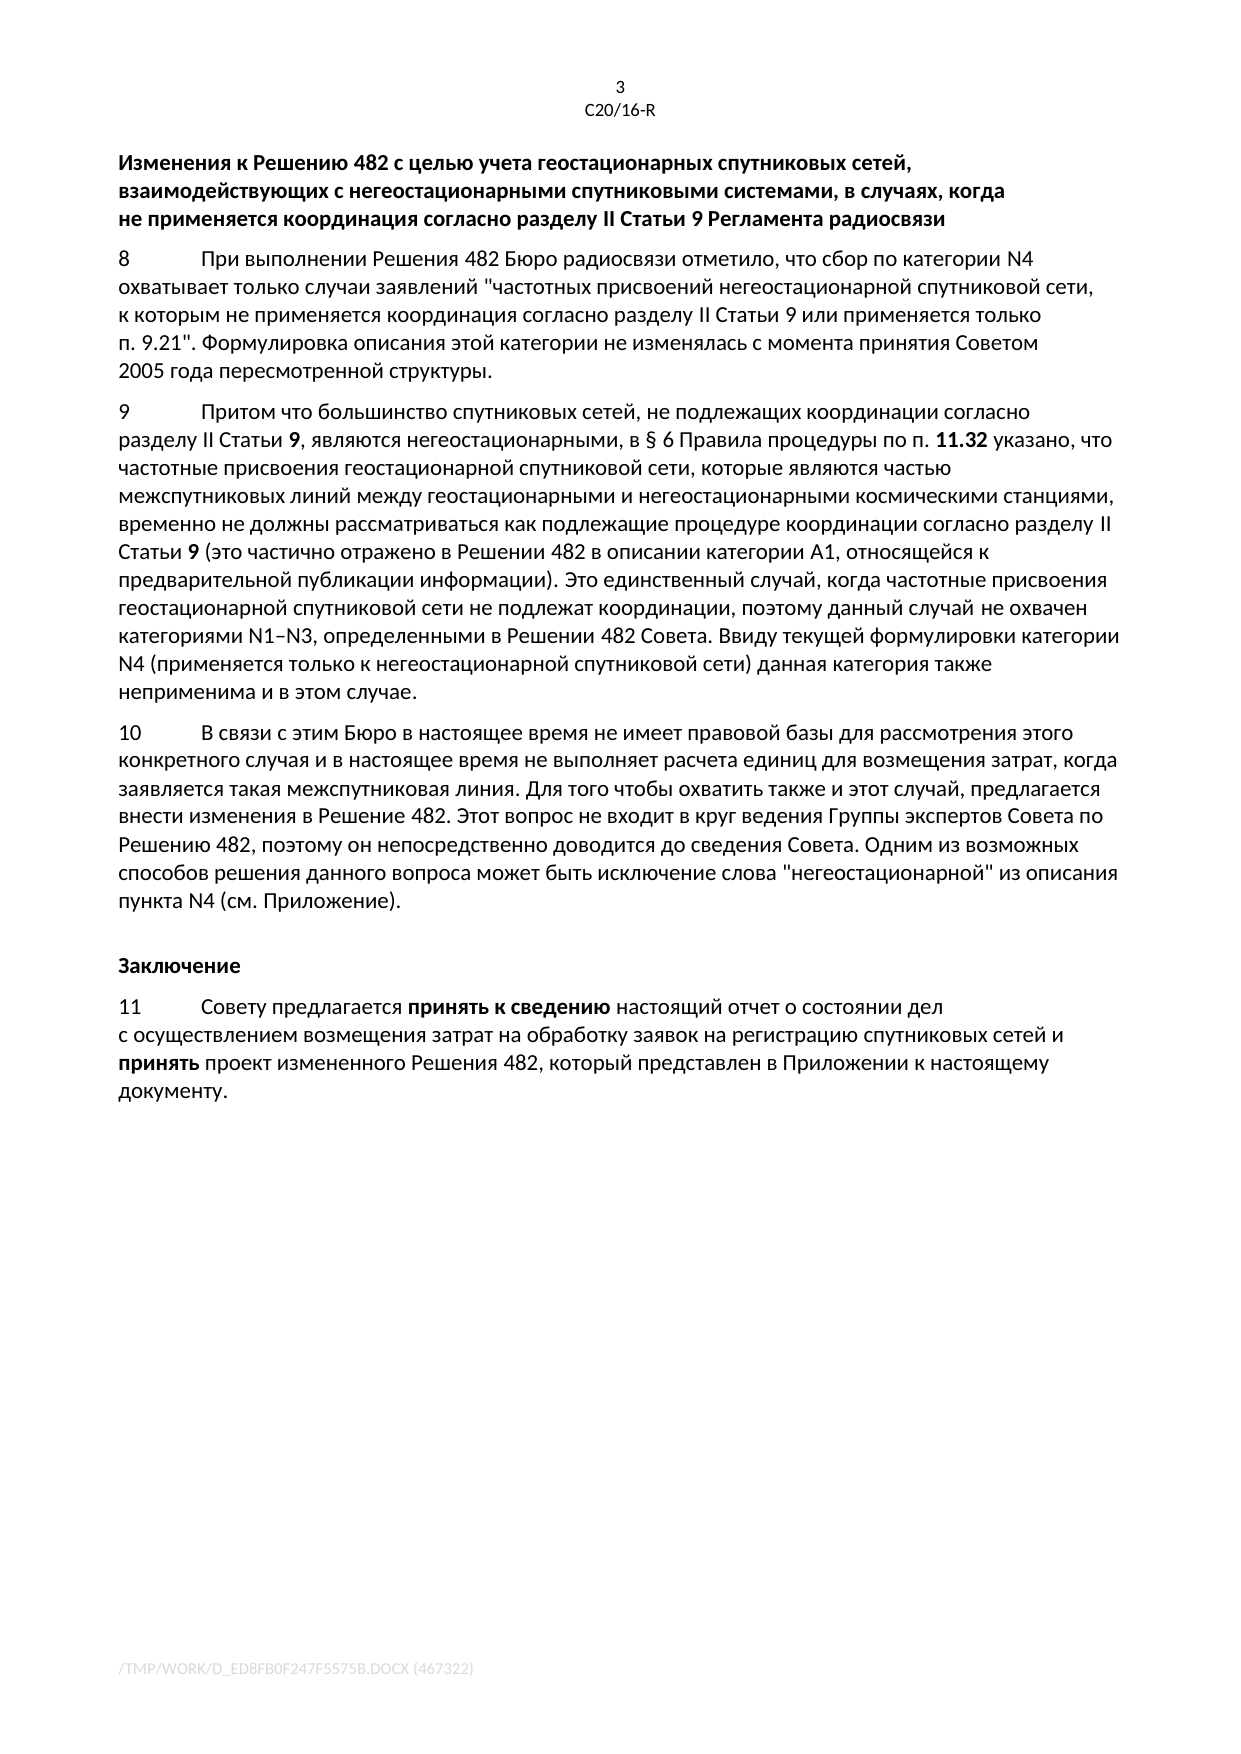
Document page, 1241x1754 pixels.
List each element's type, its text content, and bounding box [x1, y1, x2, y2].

text 11 Совету предлагается принять к сведению настоящий отчет о состоянии дел с осуществлением возмещения затрат на обработку ‎заявок на регистрацию спутниковых сетей и принять проект измененного Решения 482, который представлен в Приложении к настоящему документу. [118, 992, 1122, 1104]
text Заключение [118, 951, 1122, 979]
subtitle Изменения к Решению 482 с целью учета геостационарных спутниковых сетей, взаимодействующих с негеостационарными спутниковыми системами, в случаях, когда не применяется координация согласно разделу II Статьи 9 Регламента радиосвязи [118, 148, 1122, 232]
text 9 Притом что большинство спутниковых сетей, не подлежащих координации согласно разделу II Статьи 9, являются негеостационарными, в § 6 Правила процедуры по п. 11.32 указано, что частотные присвоения геостационарной спутниковой сети, которые являются частью межспутниковых линий между геостационарными и негеостационарными космическими станциями, временно не должны рассматриваться как подлежащие процедуре координации согласно разделу II Статьи 9 (это частично отражено в Решении 482 в описании категории A1, относящейся к предварительной публикации информации). Это единственный случай, когда частотные присвоения геостационарной спутниковой сети не подлежат координации, поэтому данный случай не охвачен категориями N1–N3, определенными в Решении 482 Совета. Ввиду текущей формулировки категории N4 (применяется только к негеостационарной спутниковой сети) данная категория также неприменима и в этом случае. [118, 397, 1122, 705]
text 8 При выполнении Решения 482 Бюро радиосвязи отметило, что сбор по категории N4 охватывает только случаи заявлений "частотных присвоений негеостационарной спутниковой сети, к которым не применяется координация согласно разделу II Статьи 9 или применяется только п. 9.21". Формулировка описания этой категории не изменялась с момента принятия Советом 2005 года пересмотренной структуры. [118, 244, 1122, 384]
text 10 В связи с этим Бюро в настоящее время не имеет правовой базы для рассмотрения этого конкретного случая и в настоящее время не выполняет расчета единиц для возмещения затрат, когда заявляется такая межспутниковая линия. Для того чтобы охватить также и этот случай, предлагается внести изменения в Решение 482. Этот вопрос не входит в круг ведения Группы экспертов Совета по Решению 482, поэтому он непосредственно доводится до сведения Совета. Одним из возможных способов решения данного вопроса может быть исключение слова "негеостационарной" из описания пункта N4 (см. Приложение). [118, 718, 1122, 914]
